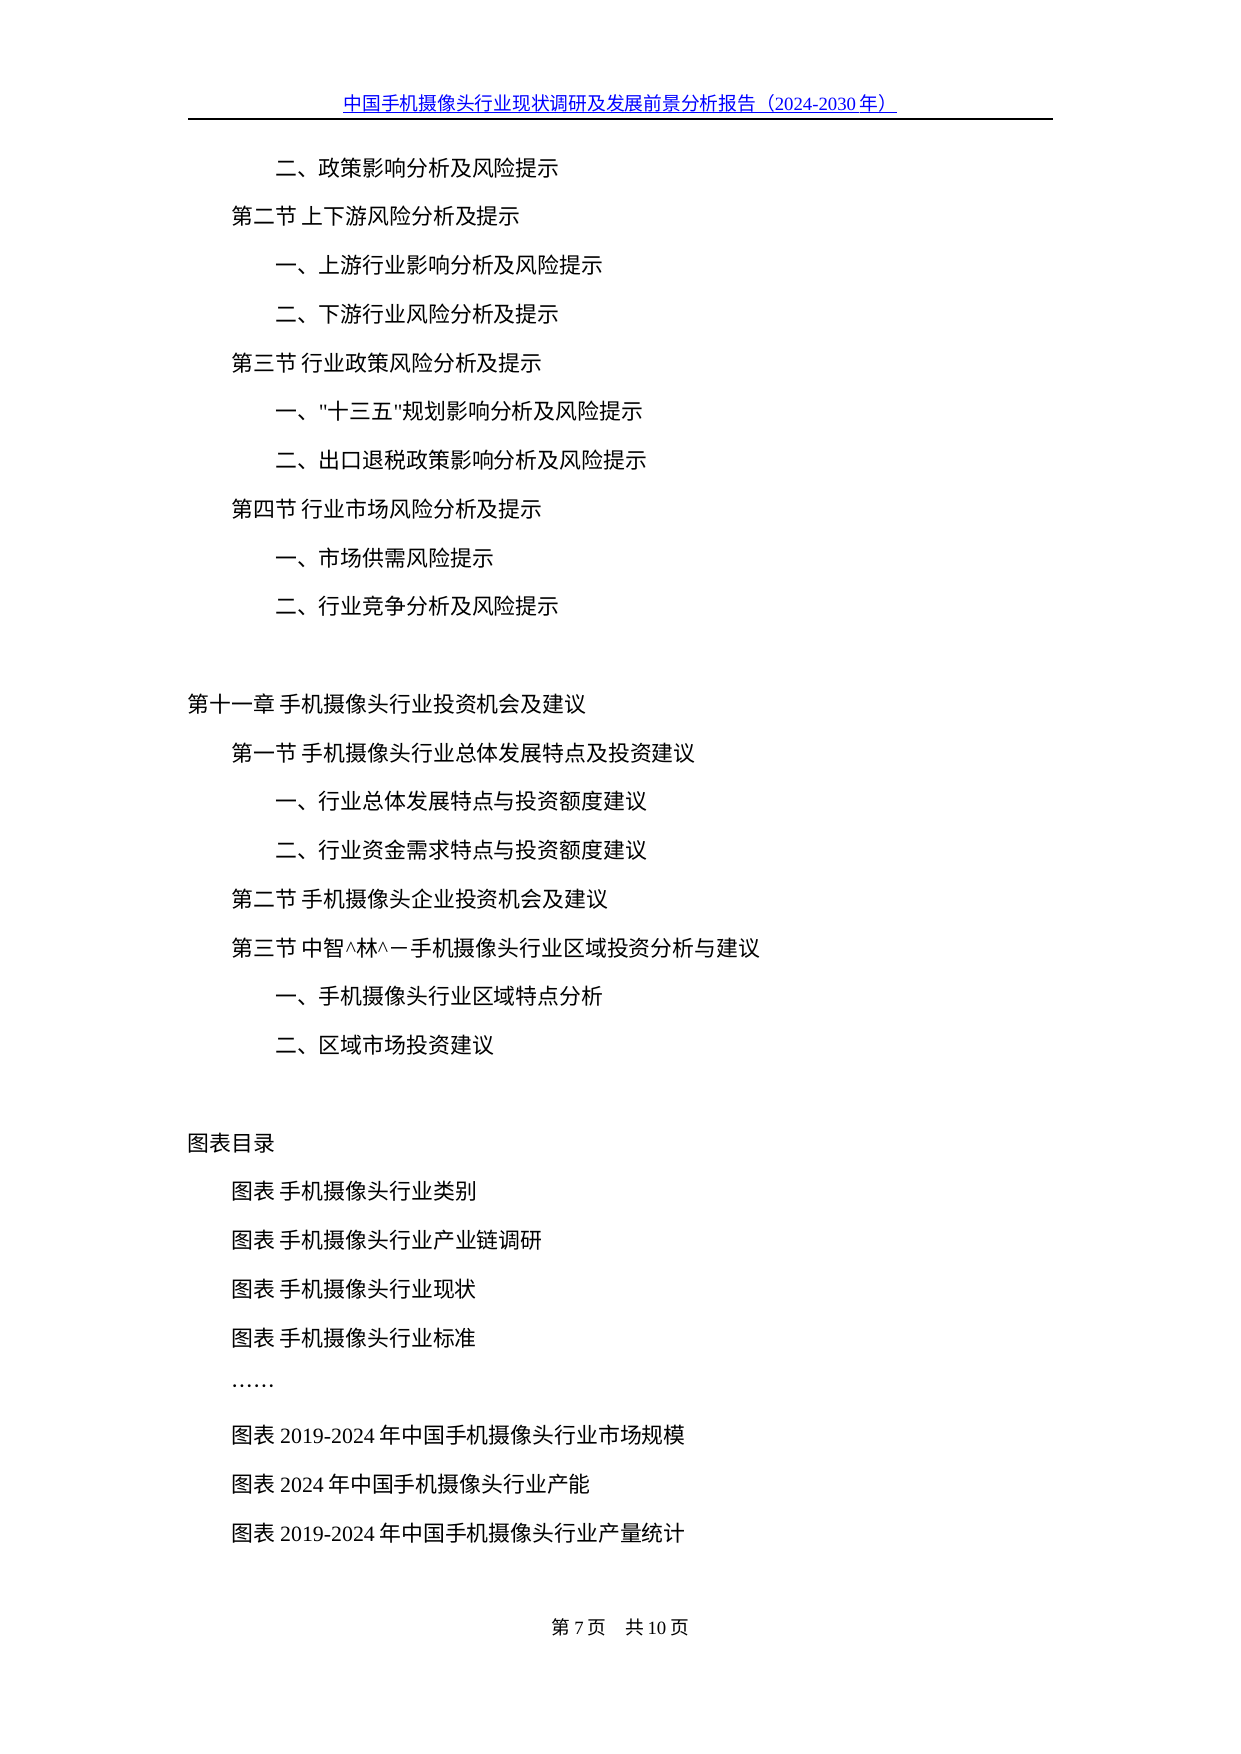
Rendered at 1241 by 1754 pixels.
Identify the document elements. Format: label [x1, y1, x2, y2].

text [187, 150, 1053, 1548]
